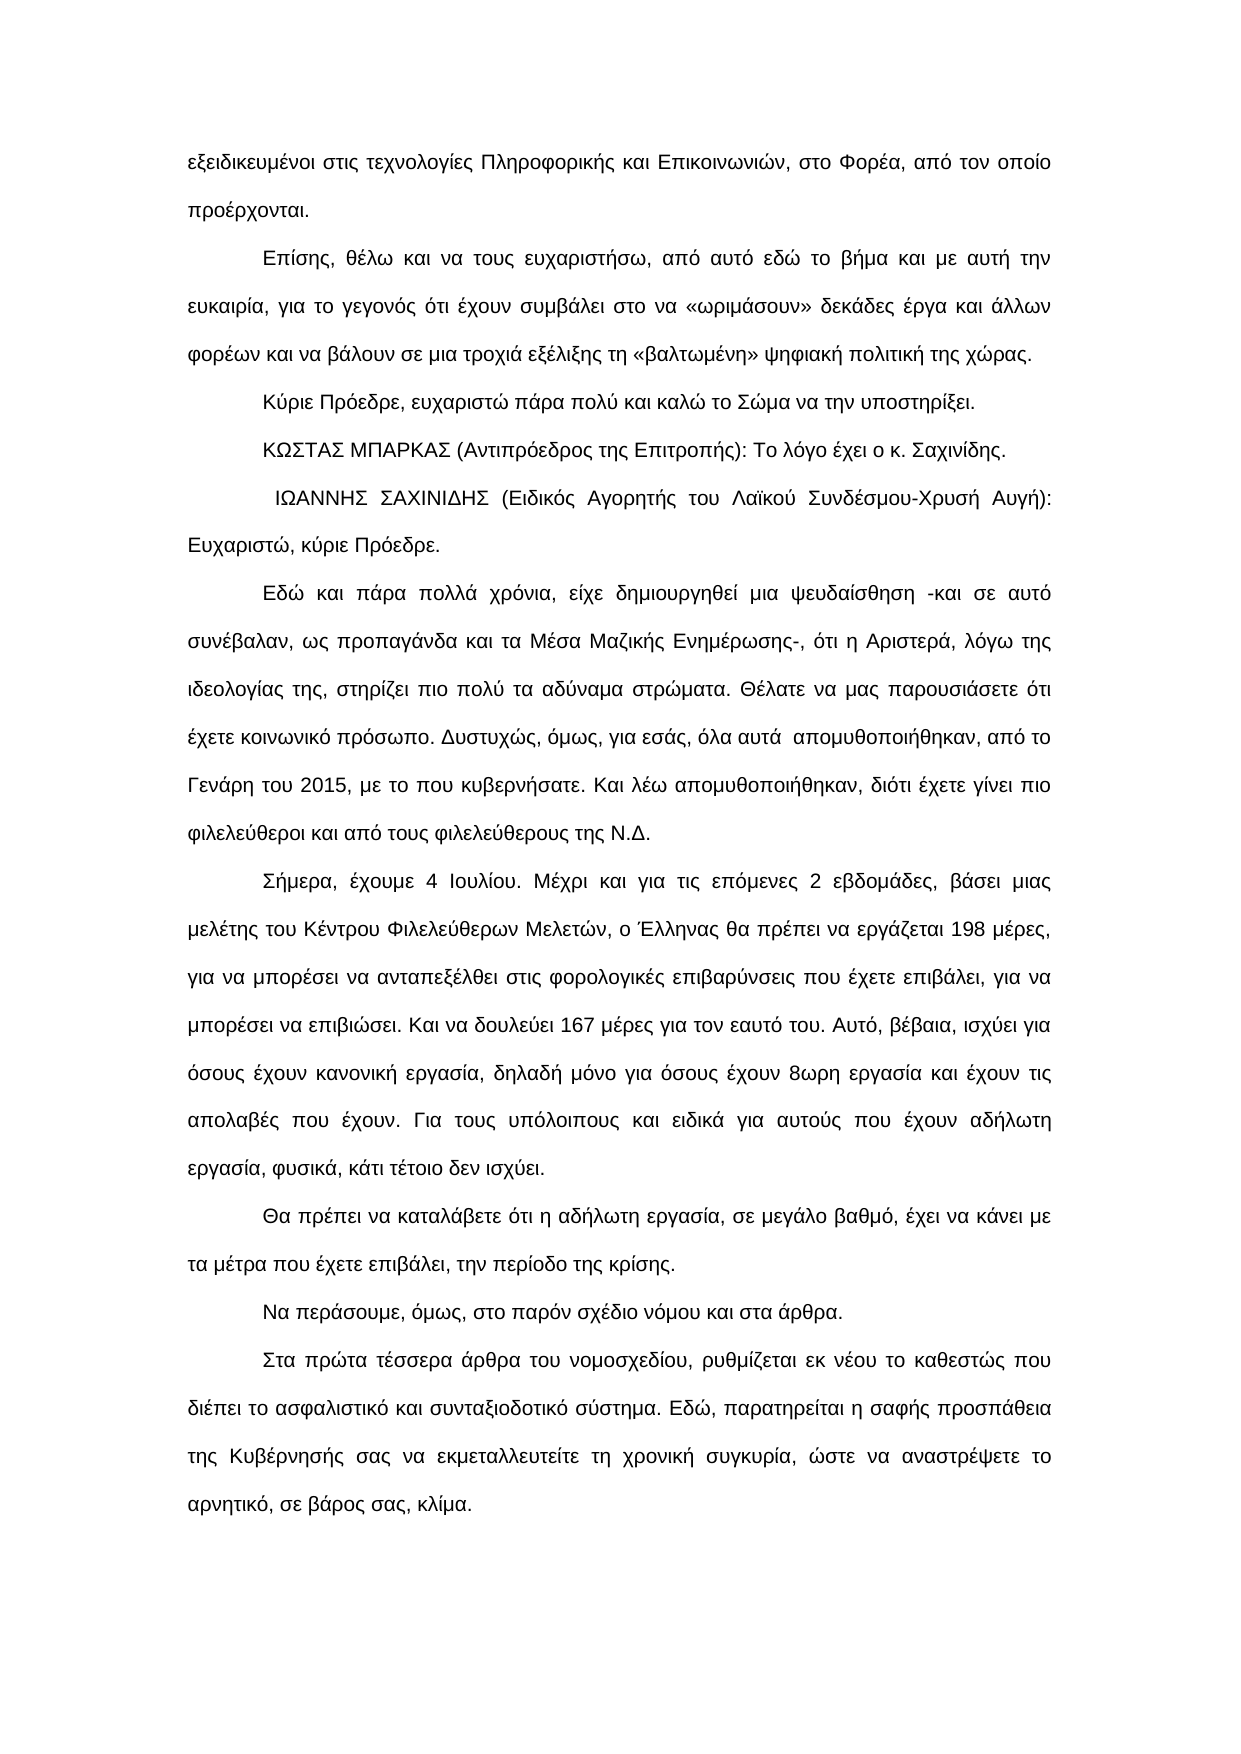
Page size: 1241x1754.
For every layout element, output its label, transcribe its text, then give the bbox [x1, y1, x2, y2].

text Θα πρέπει να καταλάβετε ότι η αδήλωτη εργασία, σε μεγάλο βαθμό, έχει να κάνει με τα μέτρα που έχετε επιβάλει, την περίοδο της κρίσης. [187, 1204, 1053, 1276]
text Στα πρώτα τέσσερα άρθρα του νομοσχεδίου, ρυθμίζεται εκ νέου το καθεστώς που διέπει το ασφαλιστικό και συνταξιοδοτικό σύστημα. Εδώ, παρατηρείται η σαφής προσπάθεια της Κυβέρνησής σας να εκμεταλλευτείτε τη χρονική συγκυρία, ώστε να αναστρέψετε το αρνητικό, σε βάρος σας, κλίμα. [187, 1348, 1053, 1516]
text Σήμερα, έχουμε 4 Ιουλίου. Μέχρι και για τις επόμενες 2 εβδομάδες, βάσει μιας μελέτης του Κέντρου Φιλελεύθερων Μελετών, ο Έλληνας θα πρέπει να εργάζεται 198 μέρες, για να μπορέσει να ανταπεξέλθει στις φορολογικές επιβαρύνσεις που έχετε επιβάλει, για να μπορέσει να επιβιώσει. Και να δουλεύει 167 μέρες για τον εαυτό του. Αυτό, βέβαια, ισχύει για όσους έχουν κανονική εργασία, δηλαδή μόνο για όσους έχουν 8ωρη εργασία και έχουν τις απολαβές που έχουν. Για τους υπόλοιπους και ειδικά για αυτούς που έχουν αδήλωτη εργασία, φυσικά, κάτι τέτοιο δεν ισχύει. [187, 869, 1053, 1180]
text ΙΩΑΝΝΗΣ ΣΑΧΙΝΙΔΗΣ (Ειδικός Αγορητής του Λαϊκού Συνδέσμου-Χρυσή Αυγή): Ευχαριστώ, κύριε Πρόεδρε. [187, 485, 1053, 557]
text ΚΩΣΤΑΣ ΜΠΑΡΚΑΣ (Αντιπρόεδρος της Επιτροπής): Το λόγο έχει ο κ. Σαχινίδης. [187, 437, 1053, 461]
text Επίσης, θέλω και να τους ευχαριστήσω, από αυτό εδώ το βήμα και με αυτή την ευκαιρία, για το γεγονός ότι έχουν συμβάλει στο να «ωριμάσουν» δεκάδες έργα και άλλων φορέων και να βάλουν σε μια τροχιά εξέλιξης τη «βαλτωμένη» ψηφιακή πολιτική της χώρας. [187, 246, 1053, 366]
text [187, 150, 1053, 222]
text Κύριε Πρόεδρε, ευχαριστώ πάρα πολύ και καλώ το Σώμα να την υποστηρίξει. [187, 389, 1053, 413]
text Εδώ και πάρα πολλά χρόνια, είχε δημιουργηθεί μια ψευδαίσθηση -και σε αυτό συνέβαλαν, ως προπαγάνδα και τα Μέσα Μαζικής Ενημέρωσης-, ότι η Αριστερά, λόγω της ιδεολογίας της, στηρίζει πιο πολύ τα αδύναμα στρώματα. Θέλατε να μας παρουσιάσετε ότι έχετε κοινωνικό πρόσωπο. Δυστυχώς, όμως, για εσάς, όλα αυτά απομυθοποιήθηκαν, από το Γενάρη του 2015, με το που κυβερνήσατε. Και λέω απομυθοποιήθηκαν, διότι έχετε γίνει πιο φιλελεύθεροι και από τους φιλελεύθερους της Ν.Δ. [187, 581, 1053, 845]
text Να περάσουμε, όμως, στο παρόν σχέδιο νόμου και στα άρθρα. [187, 1300, 1053, 1324]
